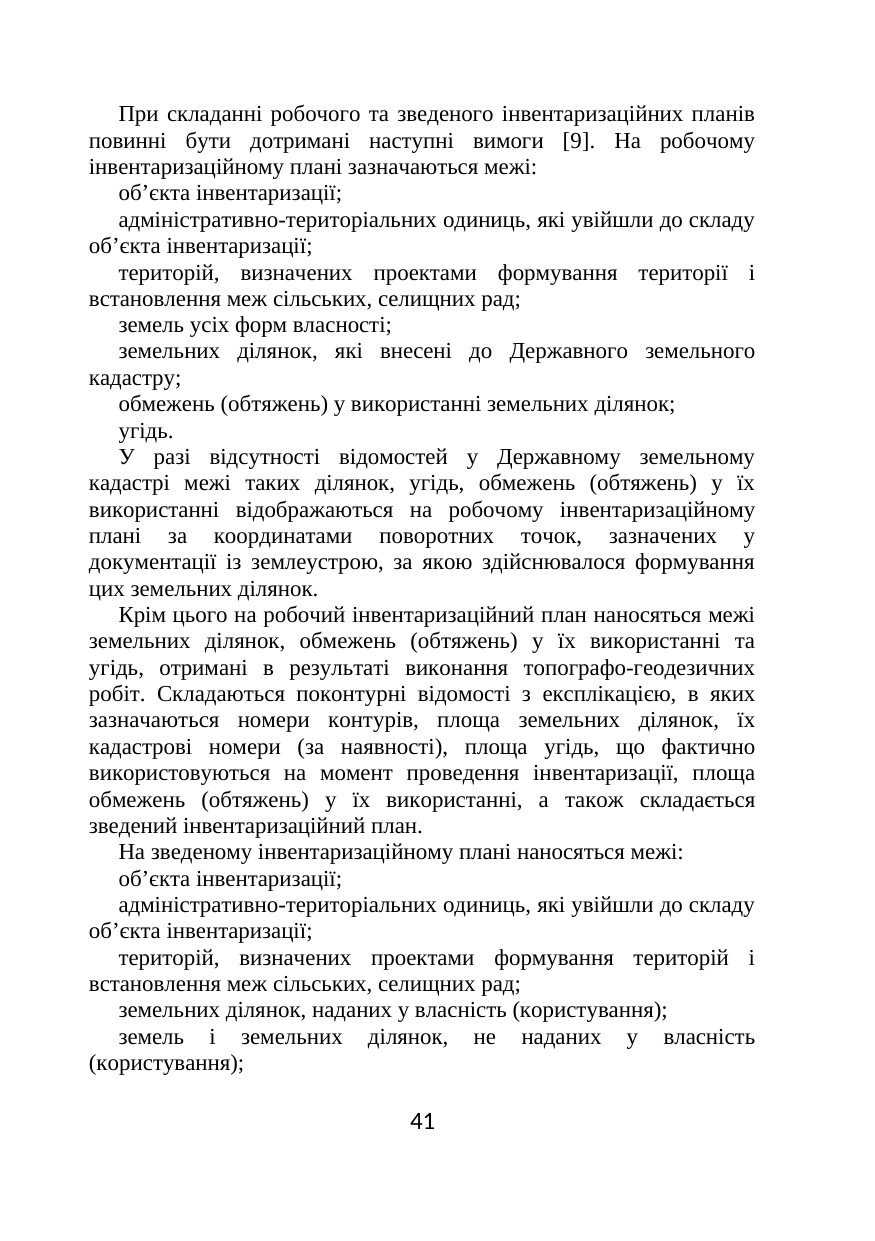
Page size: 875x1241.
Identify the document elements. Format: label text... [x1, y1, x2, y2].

text територій, визначених проектами формування територій і встановлення меж сільських, селищних рад; [89, 944, 756, 996]
text адміністративно-територіальних одиниць, які увійшли до складу об’єкта інвентаризації; [89, 206, 756, 258]
text територій, визначених проектами формування території і встановлення меж сільських, селищних рад; [89, 258, 756, 311]
text земельних ділянок, які внесені до Державного земельного кадастру; [89, 338, 756, 390]
text об’єкта інвентаризації; [89, 865, 756, 891]
text об’єкта інвентаризації; [89, 179, 756, 206]
text Крім цього на робочий інвентаризаційний план наносяться межі земельних ділянок, обмежень (обтяжень) у їх використанні та угідь, отримані в результаті виконання топографо-геодезичних робіт. Складаються поконтурні відомості з експлікацією, в яких зазначаються номери контурів, площа земельних ділянок, їх кадастрові номери (за наявності), площа угідь, що фактично використовуються на момент проведення інвентаризації, площа обмежень (обтяжень) у їх використанні, а також складається зведений інвентаризаційний план. [89, 601, 756, 838]
text При складанні робочого та зведеного інвентаризаційних планів повинні бути дотримані наступні вимоги [9]. На робочому інвентаризаційному плані зазначаються межі: [89, 100, 756, 179]
text земельних ділянок, наданих у власність (користування); [89, 996, 756, 1023]
text адміністративно-територіальних одиниць, які увійшли до складу об’єкта інвентаризації; [89, 891, 756, 944]
text На зведеному інвентаризаційному плані наносяться межі: [89, 838, 756, 865]
text земель усіх форм власності; [89, 311, 756, 338]
text земель і земельних ділянок, не наданих у власність (користування); [89, 1023, 756, 1076]
text У разі відсутності відомостей у Державному земельному кадастрі межі таких ділянок, угідь, обмежень (обтяжень) у їх використанні відображаються на робочому інвентаризаційному плані за координатами поворотних точок, зазначених у документації із землеустрою, за якою здійснювалося формування цих земельних ділянок. [89, 443, 756, 601]
text обмежень (обтяжень) у використанні земельних ділянок; [89, 390, 756, 417]
text угідь. [89, 417, 756, 443]
